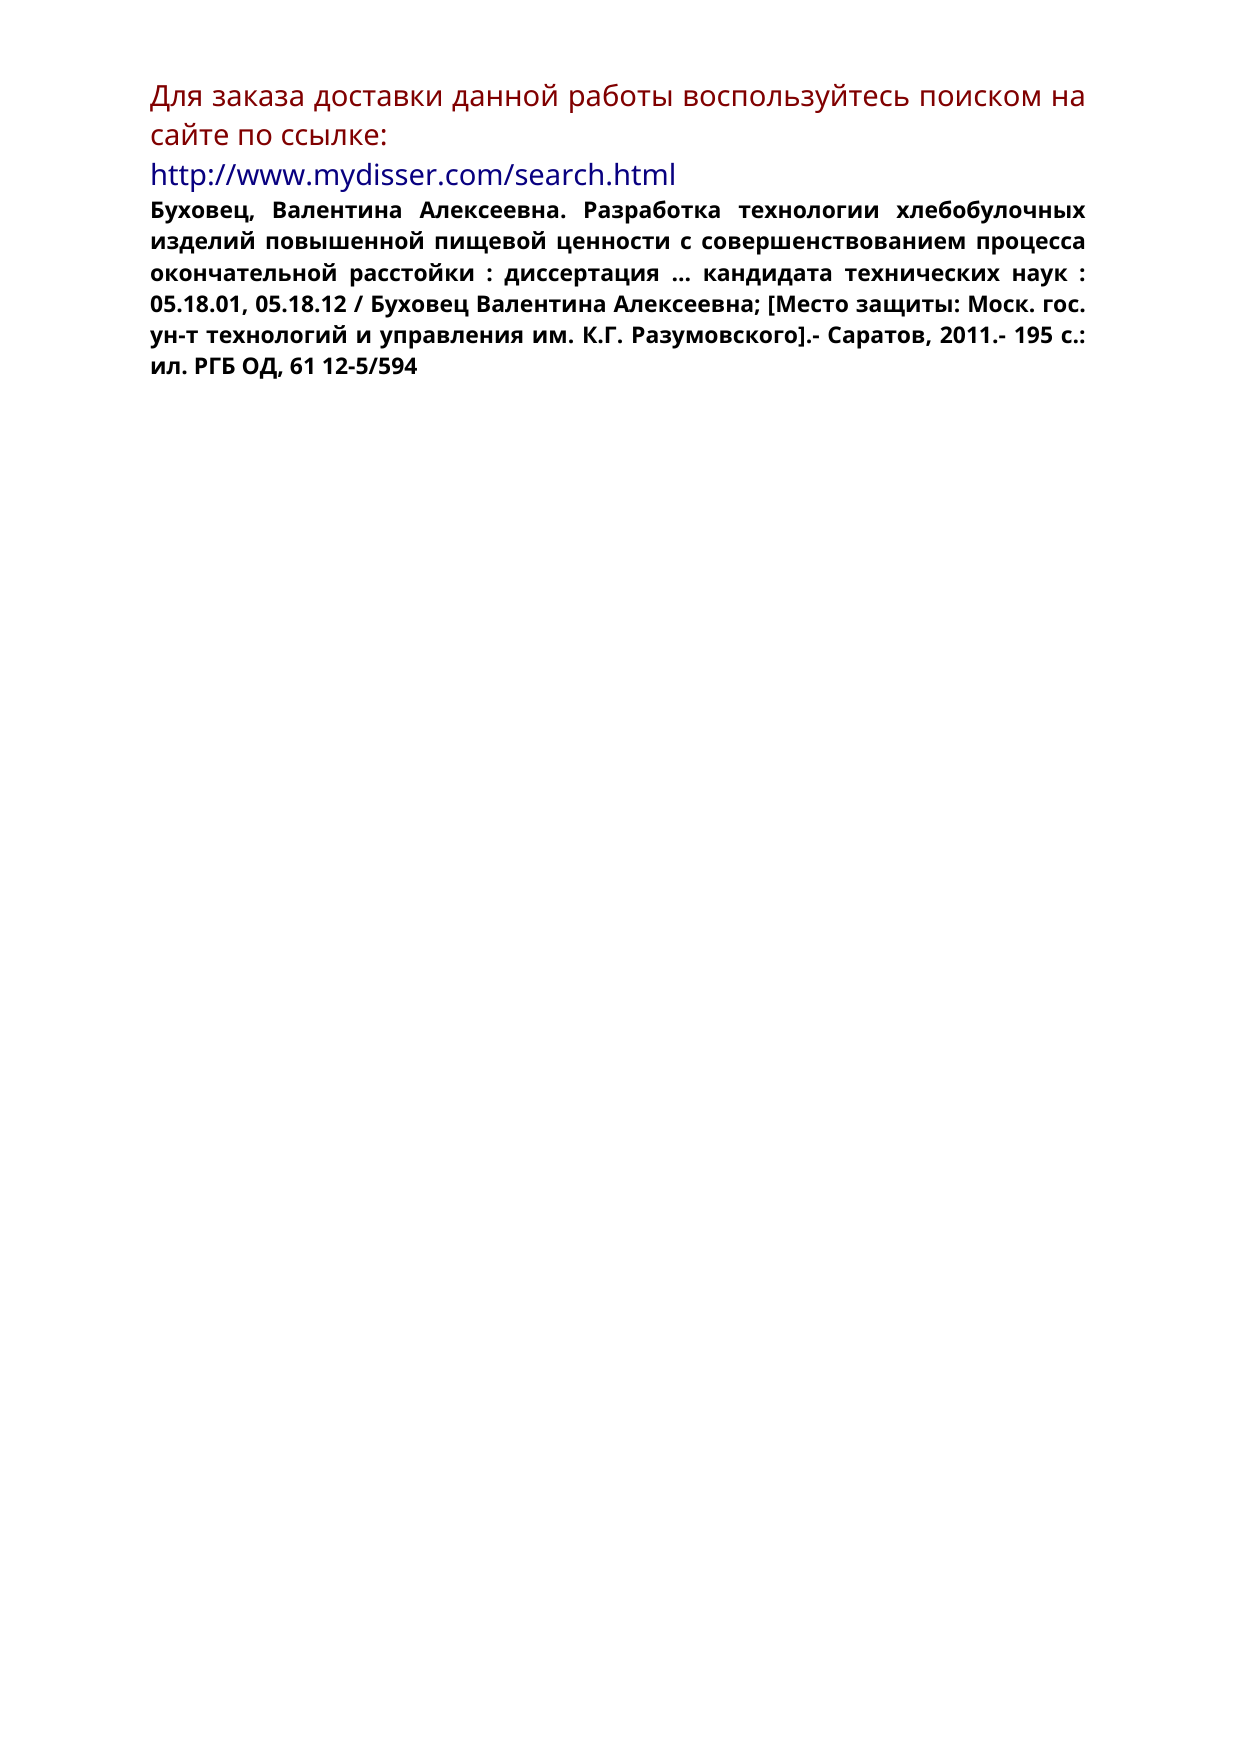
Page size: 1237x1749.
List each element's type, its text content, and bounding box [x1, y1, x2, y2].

text Буховец, Валентина Алексеевна. Разработка технологии хлебобулочных изделий повышенной пищевой ценности с совершенствованием процесса окончательной расстойки : диссертация ... кандидата технических наук : 05.18.01, 05.18.12 / Буховец Валентина Алексеевна; [Место защиты: Моск. гос. ун-т технологий и управления им. К.Г. Разумовского].- Саратов, 2011.- 195 с.: ил. РГБ ОД, 61 12-5/594 [150, 194, 1086, 382]
